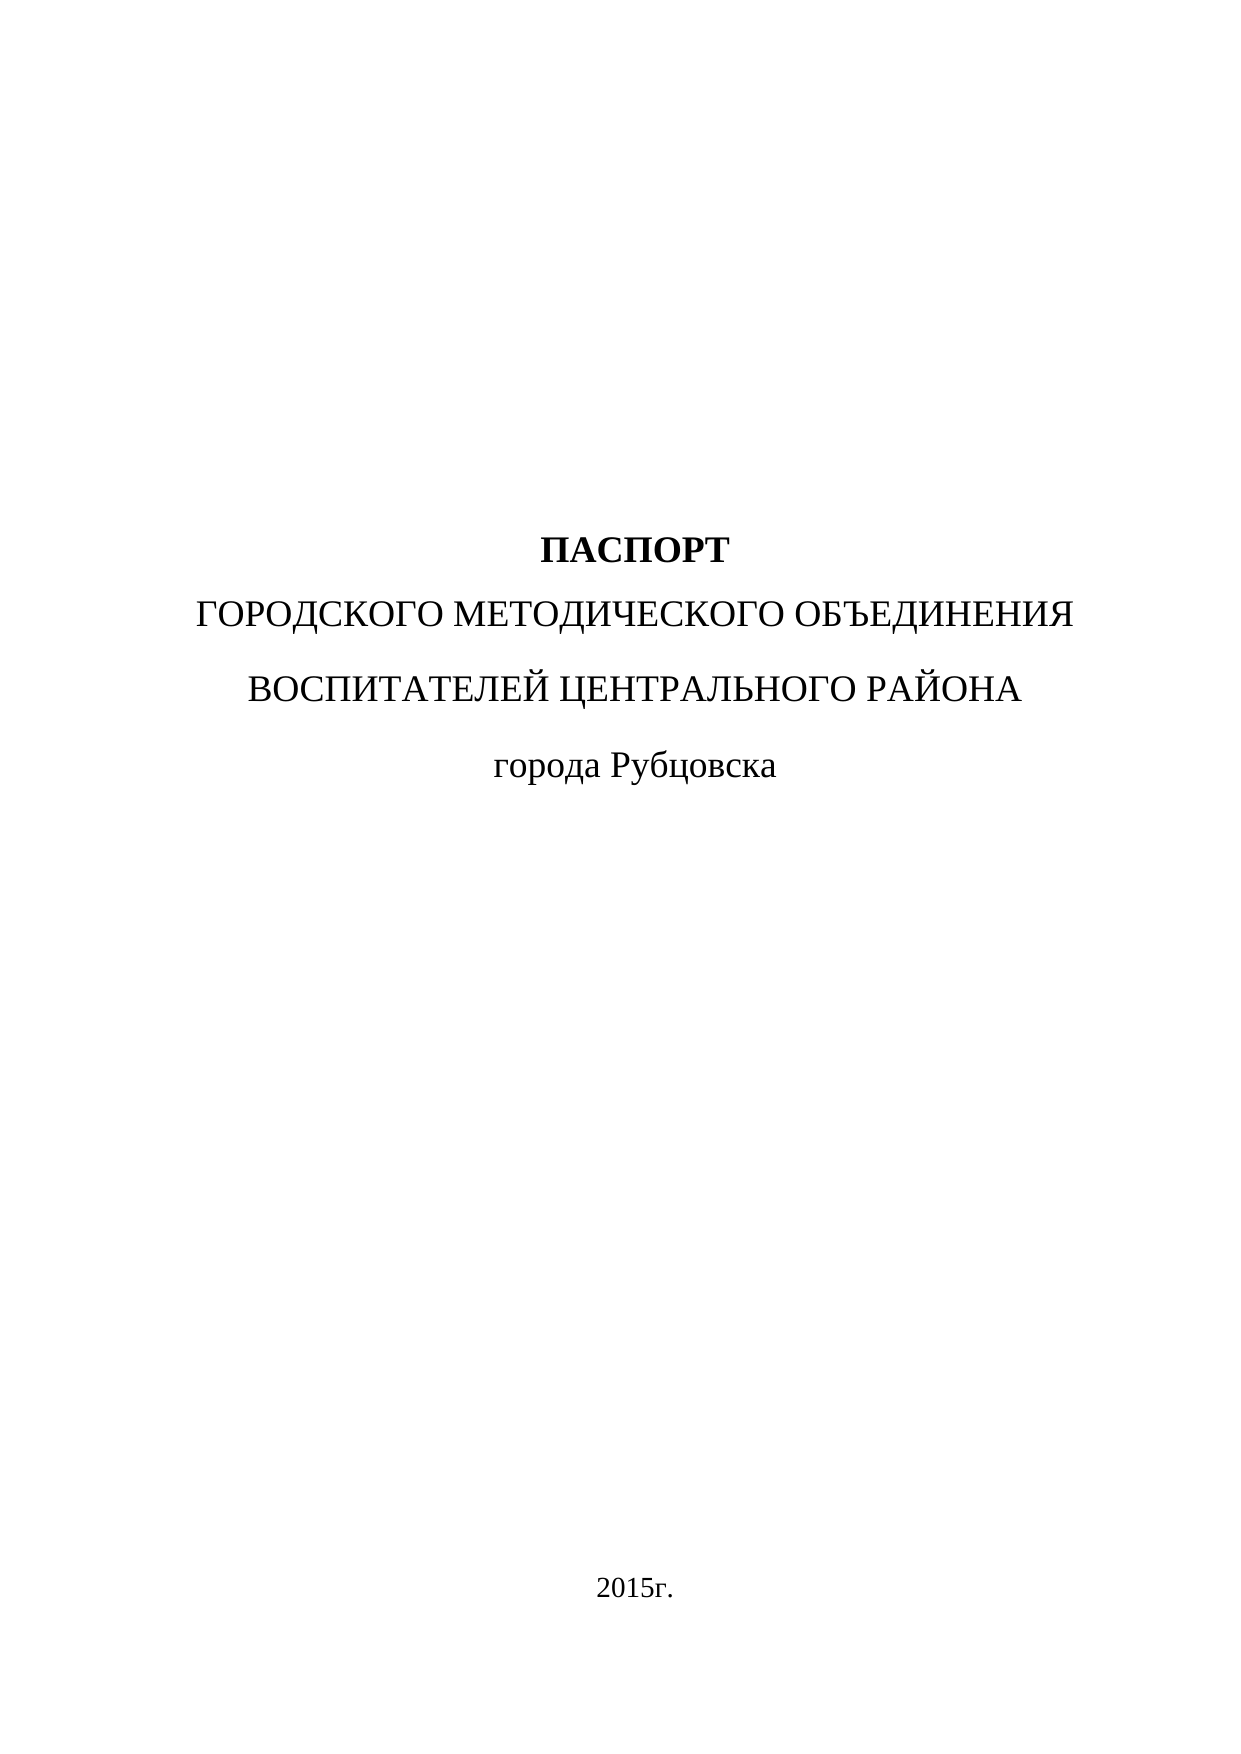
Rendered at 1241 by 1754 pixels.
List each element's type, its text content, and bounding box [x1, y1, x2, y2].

text ГОРОДСКОГО МЕТОДИЧЕСКОГО ОБЪЕДИНЕНИЯ [89, 591, 1181, 634]
text ПАСПОРТ [89, 528, 1181, 571]
text 2015г. [89, 1570, 1181, 1603]
text города Рубцовска [89, 743, 1181, 786]
text ВОСПИТАТЕЛЕЙ ЦЕНТРАЛЬНОГО РАЙОНА [89, 667, 1181, 710]
